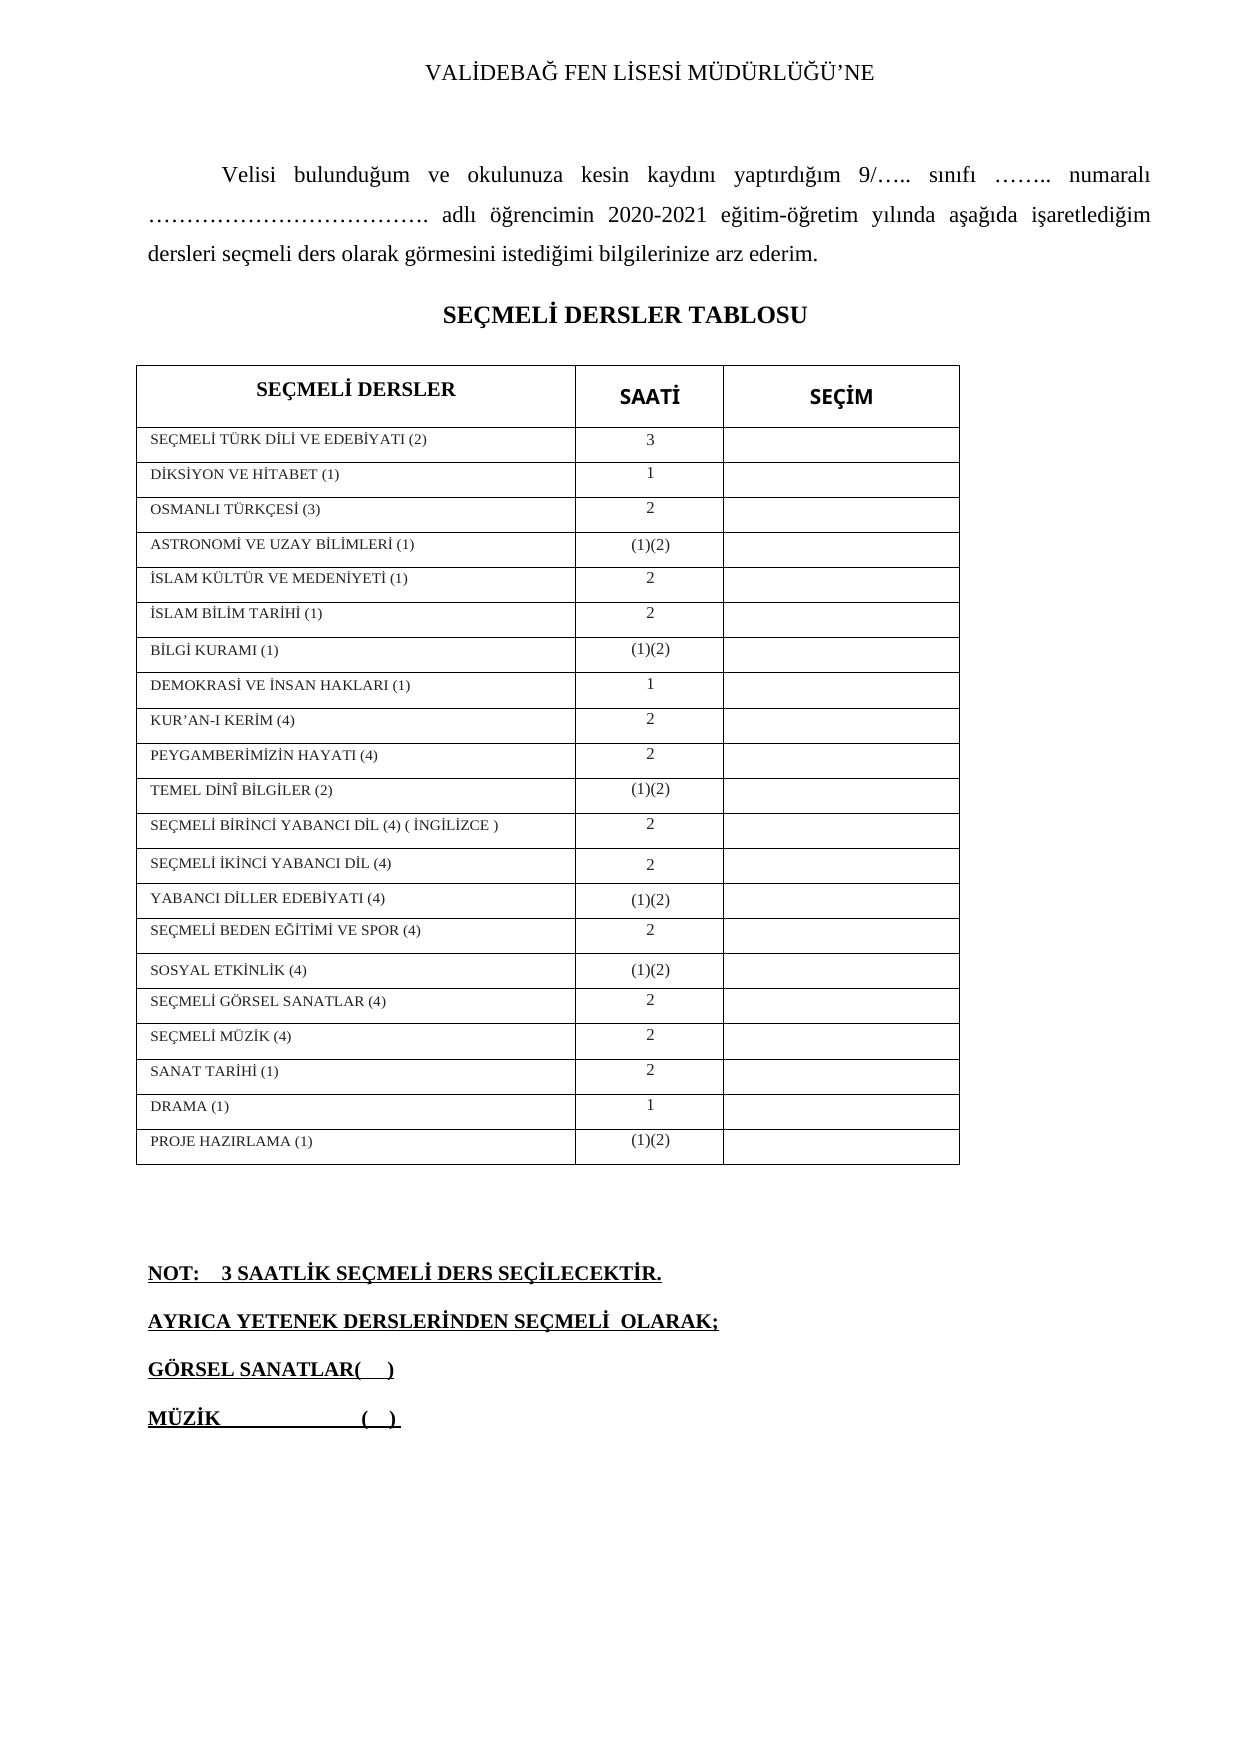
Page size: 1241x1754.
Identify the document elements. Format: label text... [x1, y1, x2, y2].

text NOT: 3 SAATLİK SEÇMELİ DERS SEÇİLECEKTİR. [148, 1261, 1152, 1285]
table_cell 1 [576, 1095, 723, 1129]
table_cell 2 [576, 744, 723, 778]
table_cell (1)(2) [576, 638, 723, 672]
table_cell (1)(2) [576, 1130, 723, 1164]
table_cell YABANCI DİLLER EDEBİYATI (4) [137, 884, 575, 918]
text MÜZİK ( ) [148, 1405, 1152, 1429]
table_cell TEMEL DİNÎ BİLGİLER (2) [137, 779, 575, 813]
table_cell DEMOKRASİ VE İNSAN HAKLARI (1) [137, 673, 575, 707]
table_cell [724, 638, 959, 672]
table_cell [724, 1024, 959, 1058]
table_cell 2 [576, 603, 723, 637]
table_cell OSMANLI TÜRKÇESİ (3) [137, 498, 575, 532]
table_cell [724, 673, 959, 707]
table_cell [724, 919, 959, 953]
table_cell 2 [576, 709, 723, 742]
table_cell [724, 884, 959, 918]
table_cell [724, 779, 959, 813]
table_cell SANAT TARİHİ (1) [137, 1060, 575, 1093]
text SEÇMELİ DERSLER TABLOSU [369, 301, 1152, 329]
table_cell SOSYAL ETKİNLİK (4) [137, 954, 575, 988]
table_cell İSLAM BİLİM TARİHİ (1) [137, 603, 575, 637]
text Velisi bulunduğum ve okulunuza kesin kaydını yaptırdığım 9/….. sınıfı …….. numaralı ………………………………. adlı öğrencimin 2020-2021 eğitim-öğretim yılında aşağıda işaretlediğim dersleri seçmeli ders olarak görmesini istediğimi bilgilerinize arz ederim. [148, 161, 1152, 267]
table_cell DRAMA (1) [137, 1095, 575, 1129]
table_cell [724, 989, 959, 1023]
table_header SEÇMELİ DERSLER [137, 366, 575, 427]
table_cell 2 [576, 1060, 723, 1093]
table_cell [724, 744, 959, 778]
table_cell (1)(2) [576, 533, 723, 567]
table_cell [724, 603, 959, 637]
table_cell [724, 1130, 959, 1164]
table_cell ASTRONOMİ VE UZAY BİLİMLERİ (1) [137, 533, 575, 567]
table_cell [724, 463, 959, 497]
table_cell PROJE HAZIRLAMA (1) [137, 1130, 575, 1164]
table_cell 3 [576, 428, 723, 462]
table_cell [724, 709, 959, 742]
table_cell BİLGİ KURAMI (1) [137, 638, 575, 672]
table_cell 1 [576, 463, 723, 497]
table_cell [724, 428, 959, 462]
text VALİDEBAĞ FEN LİSESİ MÜDÜRLÜĞÜ’NE [148, 59, 1152, 86]
table_cell 2 [576, 814, 723, 848]
table_cell SEÇMELİ İKİNCİ YABANCI DİL (4) [137, 849, 575, 883]
table_cell KUR’AN-I KERİM (4) [137, 709, 575, 742]
table_cell (1)(2) [576, 779, 723, 813]
table_cell 2 [576, 849, 723, 883]
table_cell SEÇMELİ TÜRK DİLİ VE EDEBİYATI (2) [137, 428, 575, 462]
table_cell [724, 1095, 959, 1129]
table_cell [724, 814, 959, 848]
text AYRICA YETENEK DERSLERİNDEN SEÇMELİ OLARAK; [148, 1309, 1152, 1333]
table_cell [724, 533, 959, 567]
table_header SAATİ [576, 366, 723, 427]
table_cell 2 [576, 1024, 723, 1058]
table_header SEÇİM [724, 366, 959, 427]
table_cell SEÇMELİ MÜZİK (4) [137, 1024, 575, 1058]
table_cell [724, 498, 959, 532]
table_cell DİKSİYON VE HİTABET (1) [137, 463, 575, 497]
table_cell [724, 849, 959, 883]
table_cell (1)(2) [576, 884, 723, 918]
table_cell 2 [576, 989, 723, 1023]
table_cell [724, 954, 959, 988]
table_cell 1 [576, 673, 723, 707]
table_cell SEÇMELİ BİRİNCİ YABANCI DİL (4) ( İNGİLİZCE ) [137, 814, 575, 848]
text GÖRSEL SANATLAR( ) [148, 1357, 1152, 1381]
table_cell PEYGAMBERİMİZİN HAYATI (4) [137, 744, 575, 778]
table_cell SEÇMELİ GÖRSEL SANATLAR (4) [137, 989, 575, 1023]
table_cell [724, 1060, 959, 1093]
table_cell (1)(2) [576, 954, 723, 988]
table_cell SEÇMELİ BEDEN EĞİTİMİ VE SPOR (4) [137, 919, 575, 953]
table_cell 2 [576, 568, 723, 602]
table_cell [724, 568, 959, 602]
table_cell 2 [576, 498, 723, 532]
table_cell 2 [576, 919, 723, 953]
table_cell İSLAM KÜLTÜR VE MEDENİYETİ (1) [137, 568, 575, 602]
